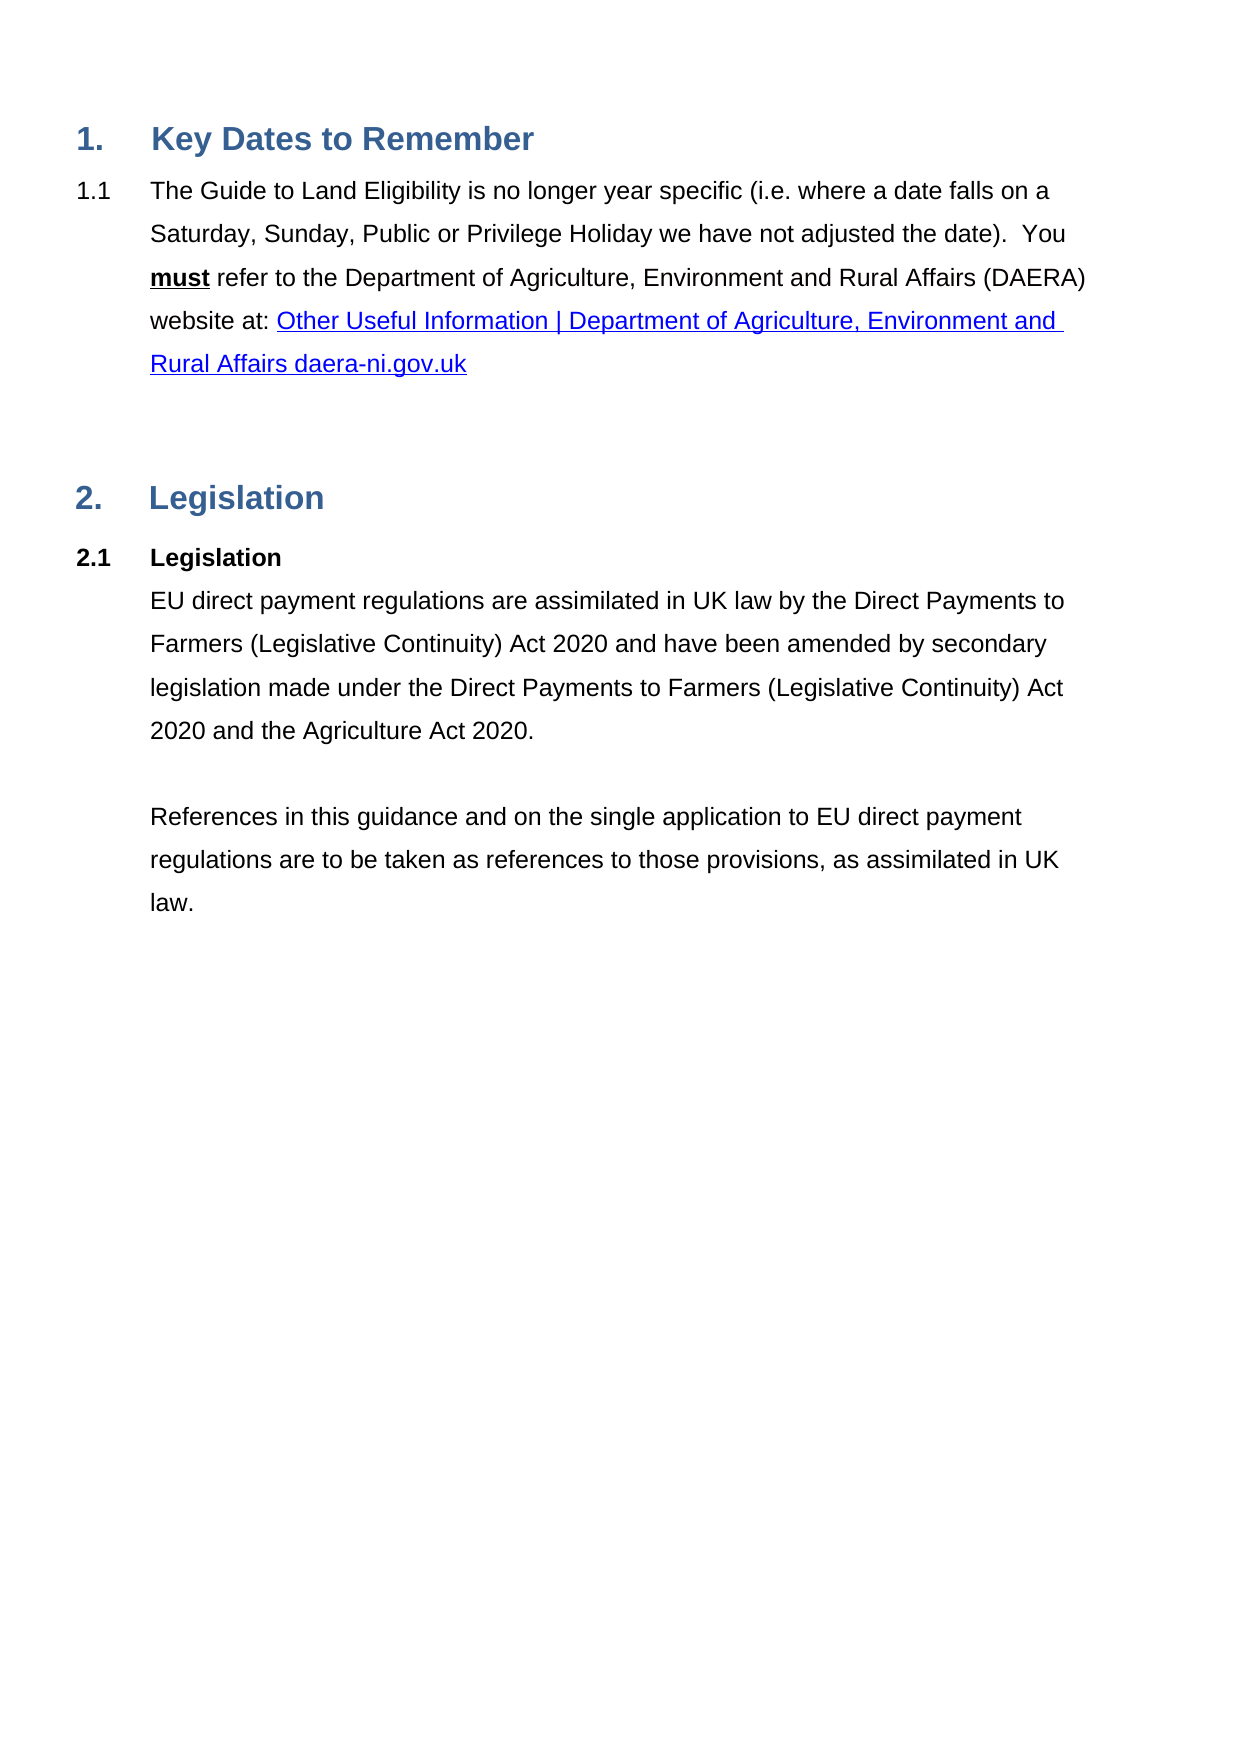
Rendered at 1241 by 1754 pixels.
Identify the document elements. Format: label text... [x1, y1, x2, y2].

list Key Dates to Remember [76, 119, 1093, 157]
text References in this guidance and on the single application to EU direct payment regulations are to be taken as references to those provisions, as assimilated in UK law. [150, 802, 1093, 917]
list Legislation [75, 478, 1093, 517]
text EU direct payment regulations are assimilated in UK law by the Direct Payments to Farmers (Legislative Continuity) Act 2020 and have been amended by secondary legislation made under the Direct Payments to Farmers (Legislative Continuity) Act 2020 and the Agriculture Act 2020. [150, 586, 1093, 744]
list Legislation [76, 543, 1093, 572]
list The Guide to Land Eligibility is no longer year specific (i.e. where a date falls on a Saturday, Sunday, Public or Privilege Holiday we have not adjusted the date). You must refer to the Department of Agriculture, Environment and Rural Affairs (DAERA) website at: Other Useful Information | Department of Agriculture, Environment and Rural Affairs daera-ni.gov.uk [76, 176, 1093, 377]
